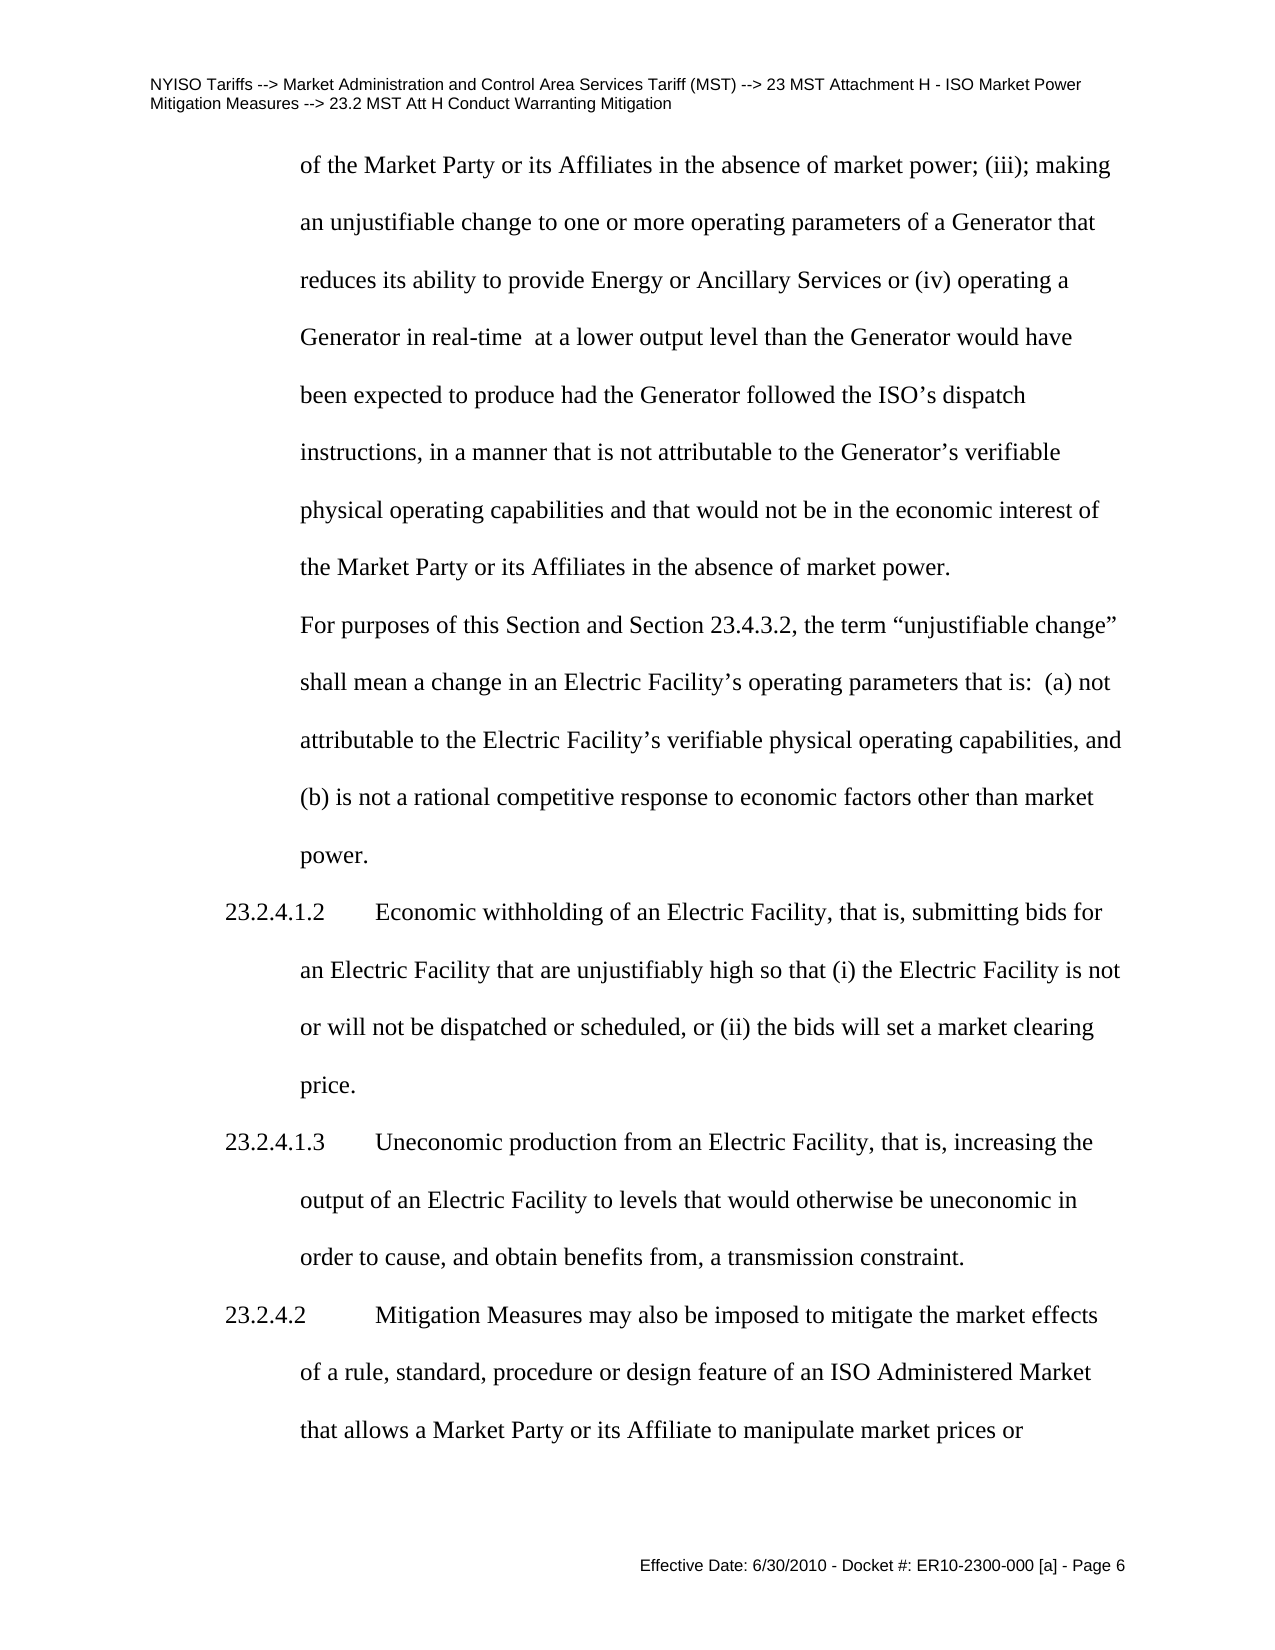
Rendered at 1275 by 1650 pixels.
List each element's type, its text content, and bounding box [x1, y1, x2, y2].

text For purposes of this Section and Section 23.4.3.2, the term “unjustifiable change” shall mean a change in an Electric Facility’s operating parameters that is: (a) not attributable to the Electric Facility’s verifiable physical operating capabilities, and (b) is not a rational competitive response to economic factors other than market power. [225, 610, 1125, 869]
text 23.2.4.1.3 Uneconomic production from an Electric Facility, that is, increasing the output of an Electric Facility to levels that would otherwise be uneconomic in order to cause, and obtain benefits from, a transmission constraint. [225, 1127, 1125, 1271]
text 23.2.4.1.2 Economic withholding of an Electric Facility, that is, submitting bids for an Electric Facility that are unjustifiably high so that (i) the Electric Facility is not or will not be dispatched or scheduled, or (ii) the bids will set a market clearing price. [225, 897, 1125, 1099]
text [225, 1300, 1125, 1444]
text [225, 150, 1125, 581]
